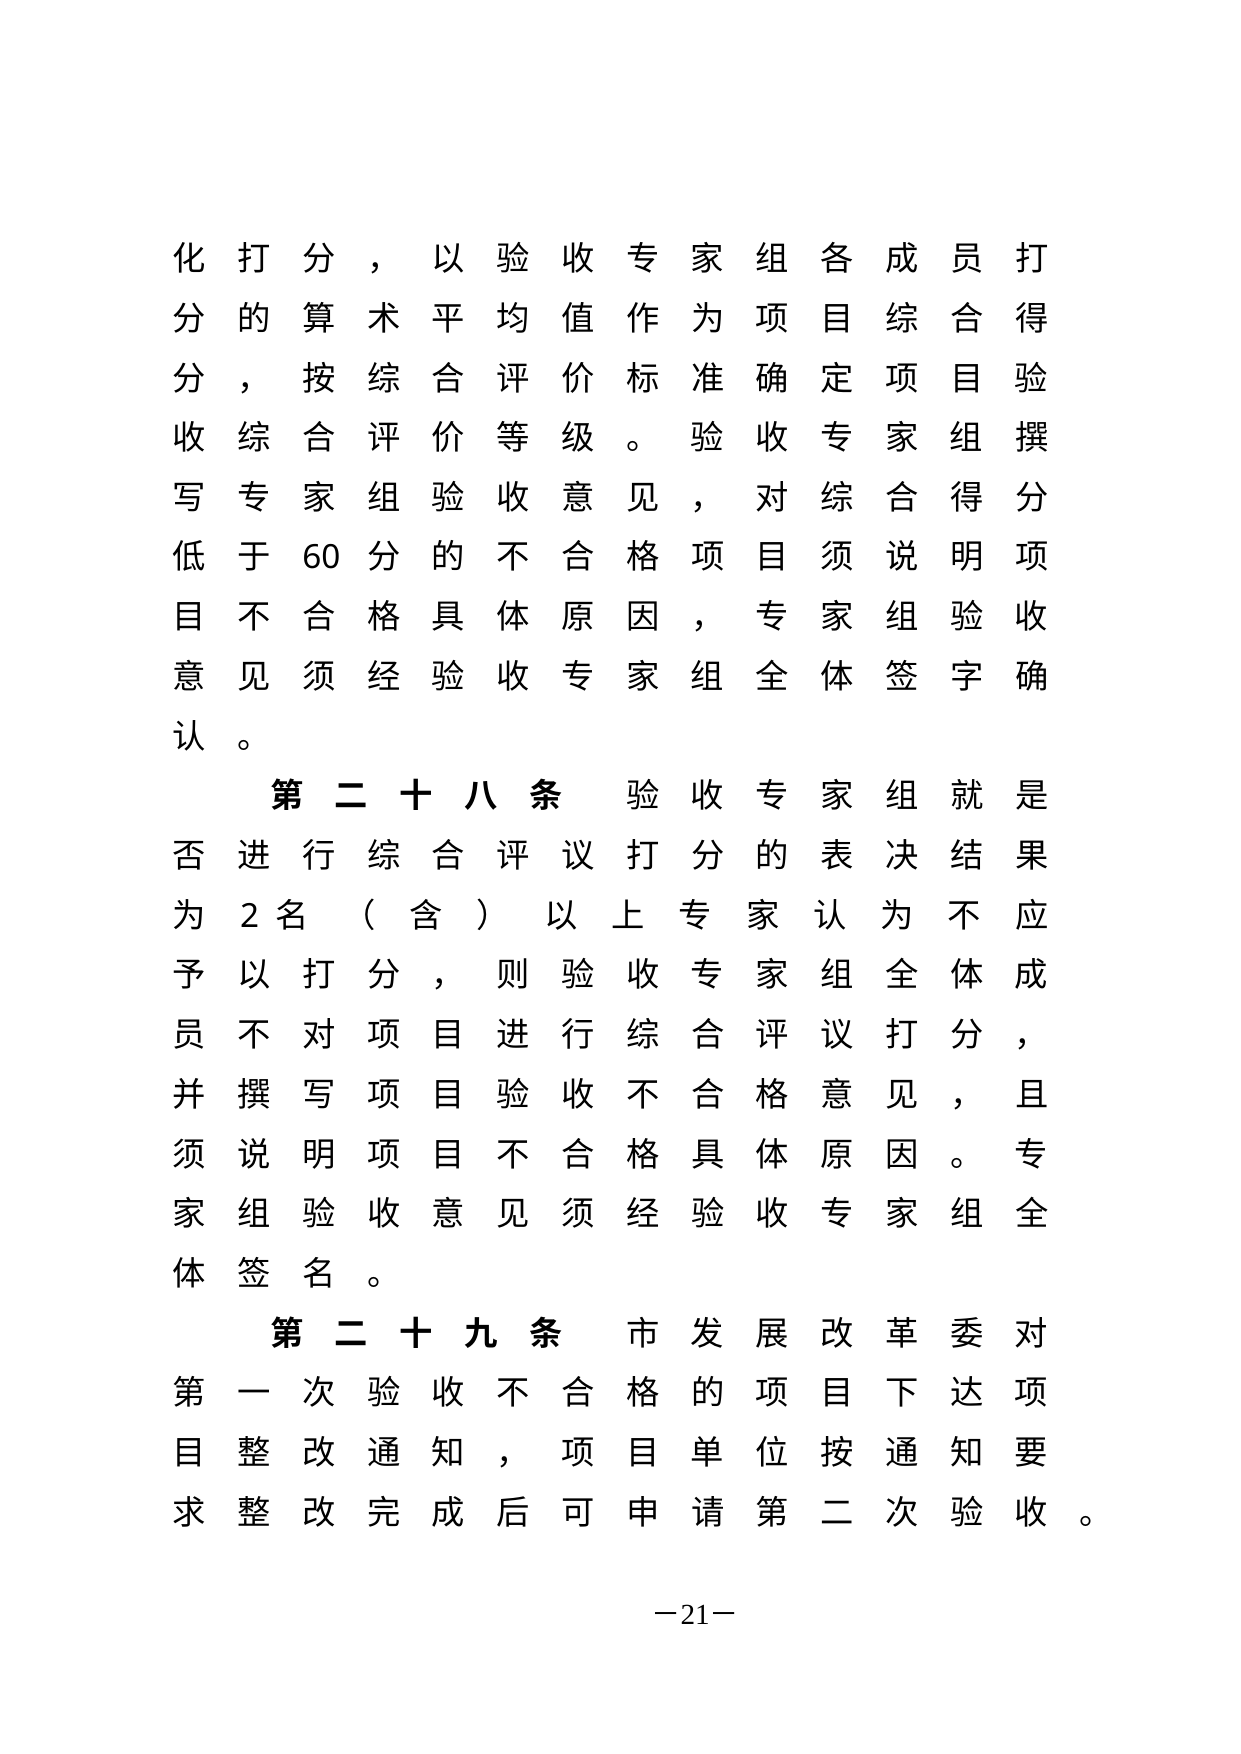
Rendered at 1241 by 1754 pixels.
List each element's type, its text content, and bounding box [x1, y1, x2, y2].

text 第二十八条 验收专家组就是否进行综合评议打分的表决结果为2名（含）以上专家认为不应予以打分，则验收专家组全体成员不对项目进行综合评议打分，并撰写项目验收不合格意见，且须说明项目不合格具体原因。专家组验收意见须经验收专家组全体签名。 [172, 763, 1079, 1301]
text 第二十九条 市发展改革委对第一次验收不合格的项目下达项目整改通知，项目单位按通知要求整改完成后可申请第二次验收。项目验收服务机构对项目开展第二次验收时，应向参加第二次验收的验收专家组各成员提供第一次项目验收的专家组验收意见。 [172, 1301, 1079, 1539]
